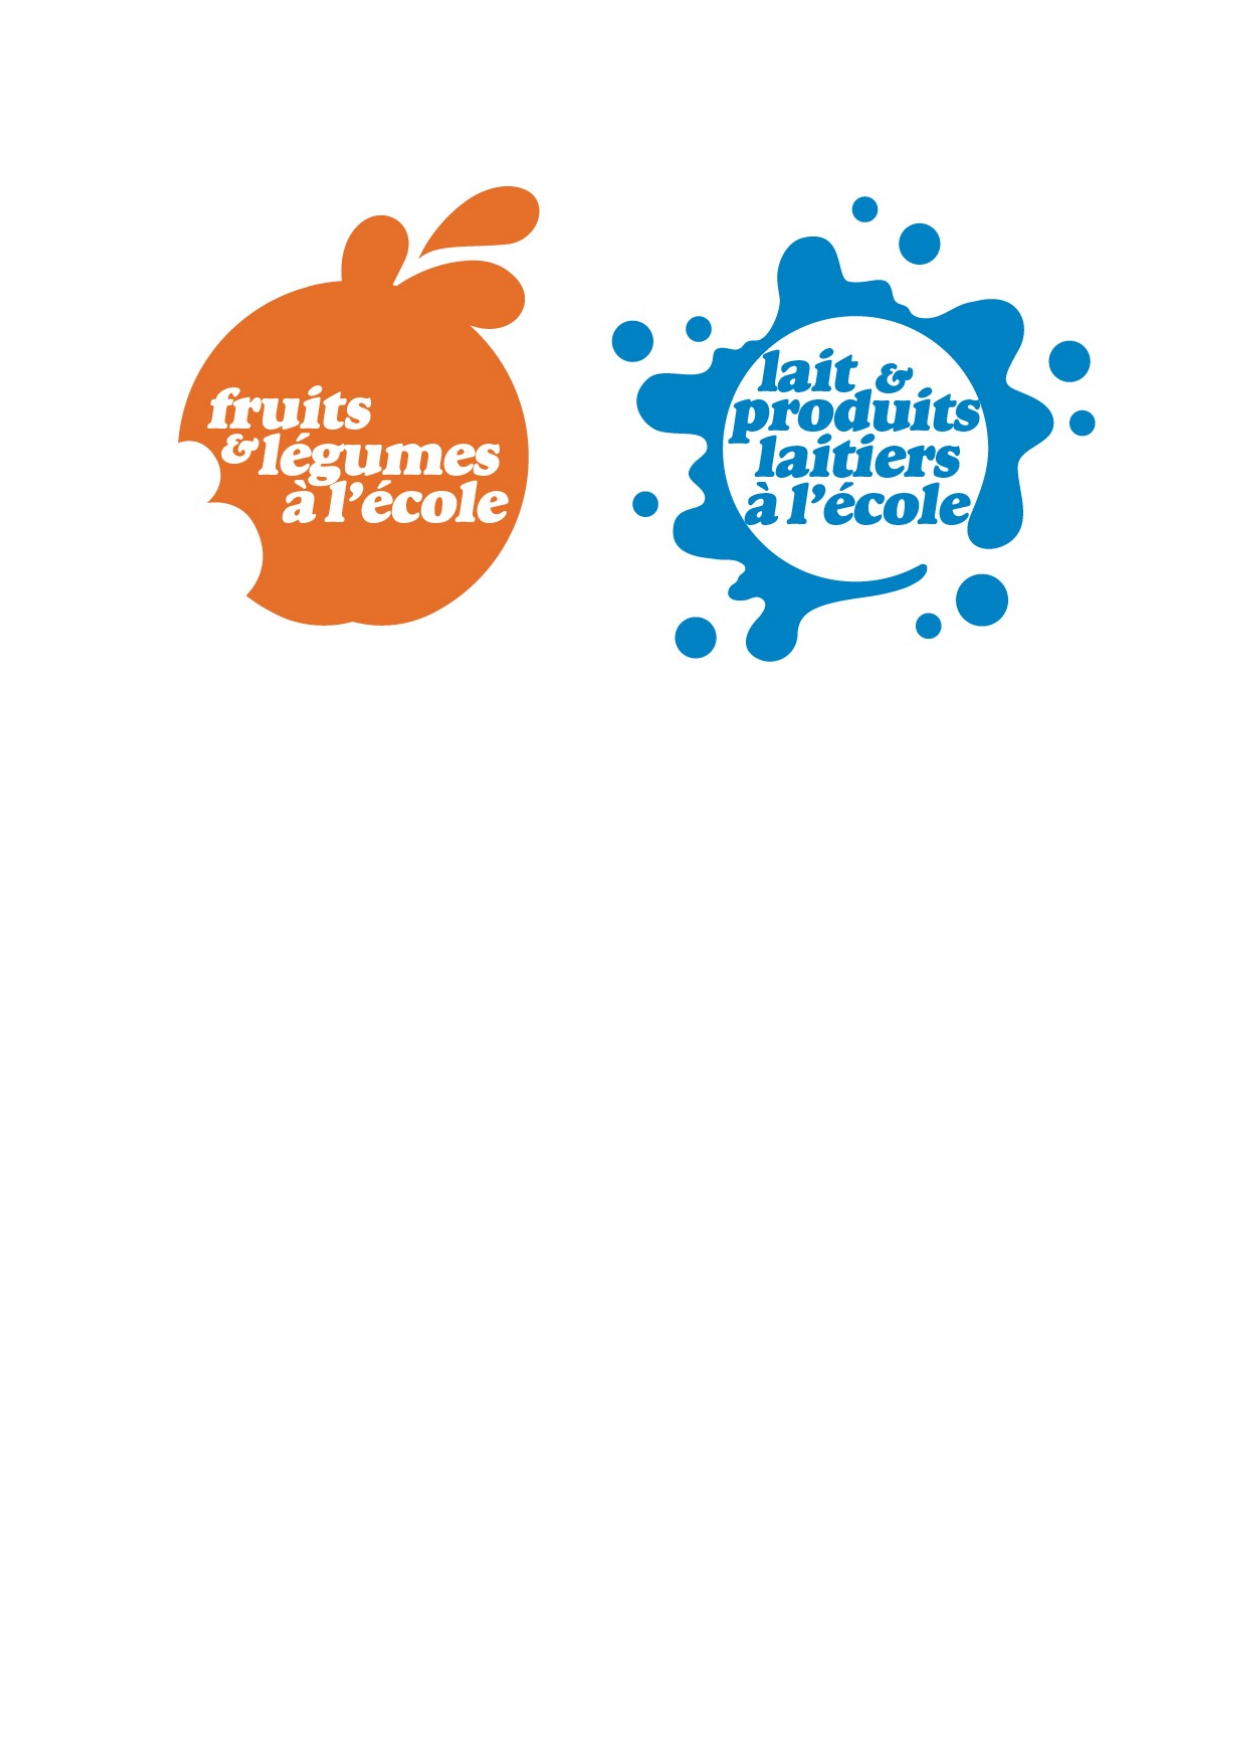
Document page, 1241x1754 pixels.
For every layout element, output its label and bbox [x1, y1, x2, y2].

picture [147, 147, 1183, 689]
